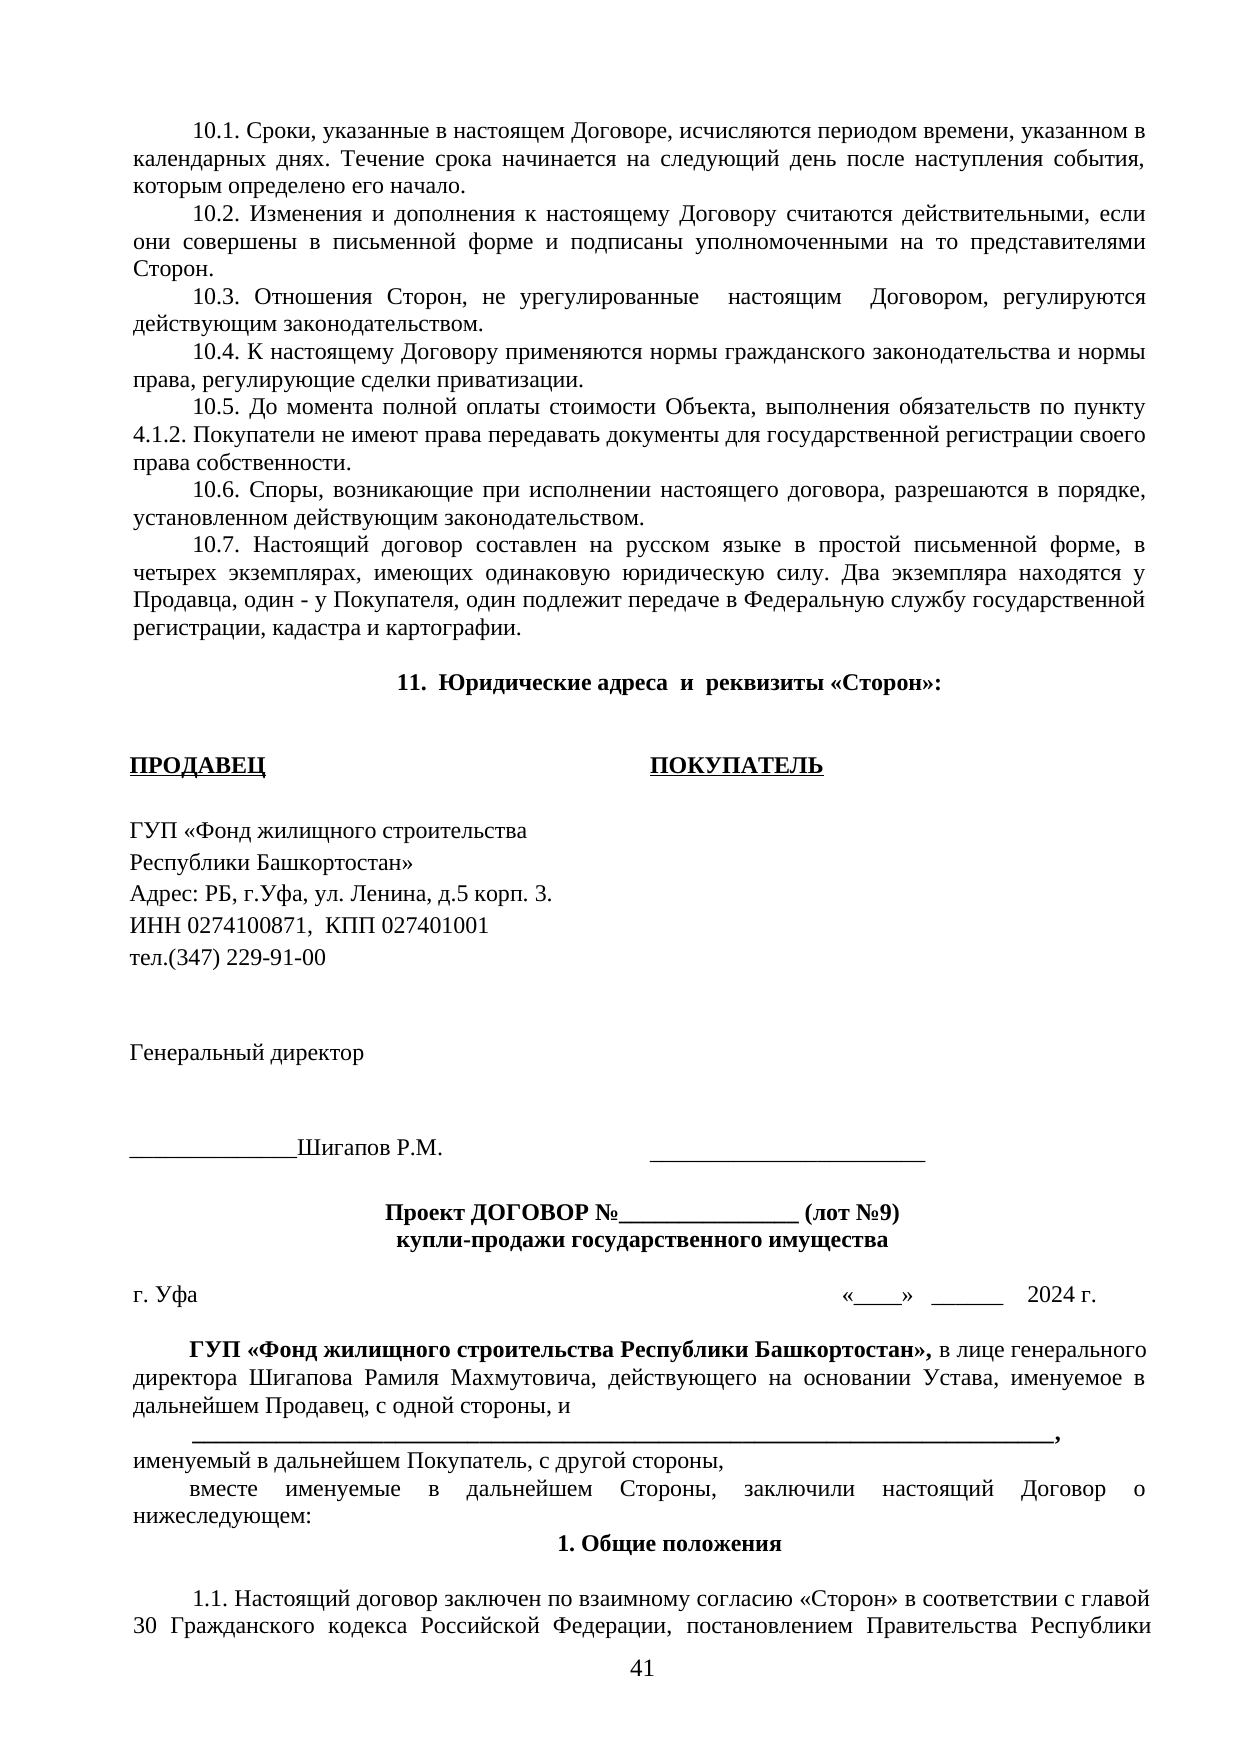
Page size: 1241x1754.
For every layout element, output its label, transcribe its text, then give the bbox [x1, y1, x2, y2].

text ГУП «Фонд жилищного строительства Республики Башкортостан», в лице генерального директора Шигапова Рамиля Махмутовича, действующего на основании Устава, именуемое в дальнейшем Продавец, с одной стороны, и [133, 1336, 1147, 1418]
text купли-продажи государственного имущества [133, 1225, 1152, 1253]
text 10.1. Сроки, указанные в настоящем Договоре, исчисляются периодом времени, указанном в календарных днях. Течение срока начинается на следующий день после наступления события, которым определено его начало. [133, 116, 1147, 199]
text 10.3. Отношения Сторон, не урегулированные настоящим Договором, регулируются действующим законодательством. [133, 282, 1147, 337]
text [133, 1584, 1152, 1639]
text вместе именуемые в дальнейшем Стороны, заключили настоящий Договор о нижеследующем: [133, 1473, 1147, 1529]
text 11. Юридические адреса и реквизиты «Сторон»: [133, 668, 1147, 696]
table_header ПОКУПАТЕЛЬ _______________________ [639, 751, 1162, 1169]
text Проект ДОГОВОР №_______________ (лот №9) [133, 1197, 1152, 1225]
text 10.4. К настоящему Договору применяются нормы гражданского законодательства и нормы права, регулирующие сделки приватизации. [133, 337, 1147, 392]
text 10.2. Изменения и дополнения к настоящему Договору считаются действительными, если они совершены в письменной форме и подписаны уполномоченными на то представителями Сторон. [133, 199, 1147, 282]
table_header ПРОДАВЕЦ ГУП «Фонд жилищного строительства Республики Башкортостан» Адрес: РБ, г.Уфа, ул. Ленина, д.5 корп. 3. ИНН 0274100871, КПП 027401001 тел.(347) 229-91-00 Генеральный директор ______________Шигапов Р.М. [118, 751, 638, 1169]
text 1. Общие положения [133, 1529, 1147, 1556]
text ________________________________________________________________________, именуемый в дальнейшем Покупатель, с другой стороны, [133, 1418, 1152, 1473]
text 10.5. До момента полной оплаты стоимости Объекта, выполнения обязательств по пункту 4.1.2. Покупатели не имеют права передавать документы для государственной регистрации своего права собственности. [133, 392, 1147, 475]
text 10.6. Споры, возникающие при исполнении настоящего договора, разрешаются в порядке, установленном действующим законодательством. [133, 475, 1147, 530]
text 10.7. Настоящий договор составлен на русском языке в простой письменной форме, в четырех экземплярах, имеющих одинаковую юридическую силу. Два экземпляра находятся у Продавца, один - у Покупателя, один подлежит передаче в Федеральную службу государственной регистрации, кадастра и картографии. [133, 530, 1147, 641]
text г. Уфа «____» ______ 2024 г. [133, 1280, 1152, 1308]
